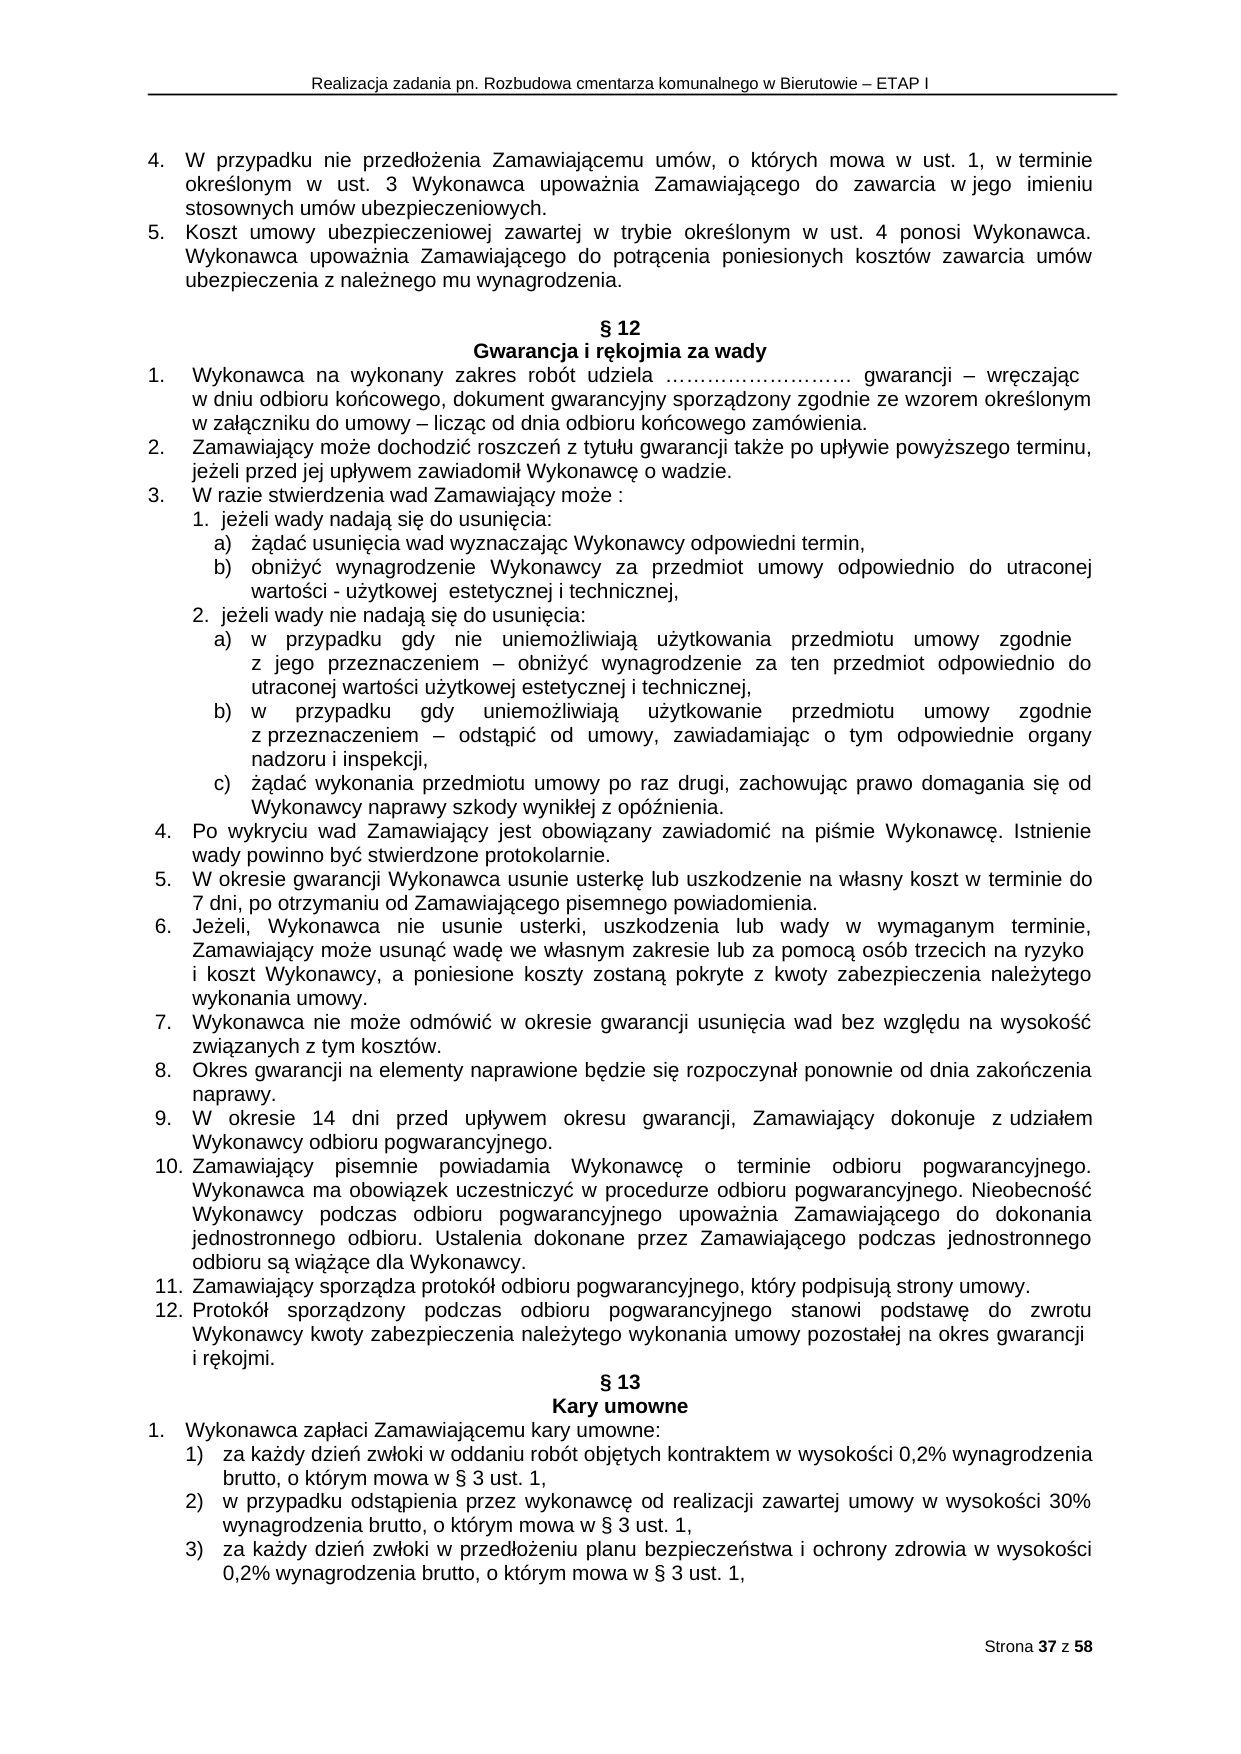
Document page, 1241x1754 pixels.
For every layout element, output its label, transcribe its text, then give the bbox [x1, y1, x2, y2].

text § 13 [148, 1369, 1093, 1393]
list W przypadku nie przedłożenia Zamawiającemu umów, o których mowa w ust. 1, w terminie określonym w ust. 3 Wykonawca upoważnia Zamawiającego do zawarcia w jego imieniu stosownych umów ubezpieczeniowych. [148, 148, 1093, 219]
list W okresie gwarancji Wykonawca usunie usterkę lub uszkodzenie na własny koszt w terminie do 7 dni, po otrzymaniu od Zamawiającego pisemnego powiadomienia. [154, 866, 1093, 914]
list jeżeli wady nie nadają się do usunięcia: [192, 603, 1093, 627]
list jeżeli wady nadają się do usunięcia: [192, 507, 1093, 531]
list za każdy dzień zwłoki w oddaniu robót objętych kontraktem w wysokości 0,2% wynagrodzenia brutto, o którym mowa w § 3 ust. 1, [185, 1441, 1093, 1489]
list Po wykryciu wad Zamawiający jest obowiązany zawiadomić na piśmie Wykonawcę. Istnienie wady powinno być stwierdzone protokolarnie. [154, 818, 1093, 866]
list Okres gwarancji na elementy naprawione będzie się rozpoczynał ponownie od dnia zakończenia naprawy. [154, 1058, 1093, 1106]
list żądać usunięcia wad wyznaczając Wykonawcy odpowiedni termin, [213, 531, 1093, 555]
list W razie stwierdzenia wad Zamawiający może : [148, 483, 1093, 507]
list Zamawiający sporządza protokół odbioru pogwarancyjnego, który podpisują strony umowy. [154, 1274, 1093, 1298]
list Wykonawca nie może odmówić w okresie gwarancji usunięcia wad bez względu na wysokość związanych z tym kosztów. [154, 1010, 1093, 1058]
list żądać wykonania przedmiotu umowy po raz drugi, zachowując prawo domagania się od Wykonawcy naprawy szkody wynikłej z opóźnienia. [213, 771, 1093, 818]
list Zamawiający może dochodzić roszczeń z tytułu gwarancji także po upływie powyższego terminu, jeżeli przed jej upływem zawiadomił Wykonawcę o wadzie. [148, 435, 1093, 483]
list W okresie 14 dni przed upływem okresu gwarancji, Zamawiający dokonuje z udziałem Wykonawcy odbioru pogwarancyjnego. [154, 1106, 1093, 1154]
text Gwarancja i rękojmia za wady [148, 339, 1093, 363]
list Koszt umowy ubezpieczeniowej zawartej w trybie określonym w ust. 4 ponosi Wykonawca. Wykonawca upoważnia Zamawiającego do potrącenia poniesionych kosztów zawarcia umów ubezpieczenia z należnego mu wynagrodzenia. [148, 219, 1093, 291]
list za każdy dzień zwłoki w przedłożeniu planu bezpieczeństwa i ochrony zdrowia w wysokości 0,2% wynagrodzenia brutto, o którym mowa w § 3 ust. 1, [185, 1537, 1093, 1585]
picture [147, 92, 1121, 98]
list obniżyć wynagrodzenie Wykonawcy za przedmiot umowy odpowiednio do utraconej wartości - użytkowej estetycznej i technicznej, [213, 555, 1093, 603]
list Jeżeli, Wykonawca nie usunie usterki, uszkodzenia lub wady w wymaganym terminie, Zamawiający może usunąć wadę we własnym zakresie lub za pomocą osób trzecich na ryzyko i koszt Wykonawcy, a poniesione koszty zostaną pokryte z kwoty zabezpieczenia należytego wykonania umowy. [154, 914, 1093, 1010]
list w przypadku gdy uniemożliwiają użytkowanie przedmiotu umowy zgodnie z przeznaczeniem – odstąpić od umowy, zawiadamiając o tym odpowiednie organy nadzoru i inspekcji, [213, 699, 1093, 771]
list Wykonawca na wykonany zakres robót udziela ……………………… gwarancji – wręczając w dniu odbioru końcowego, dokument gwarancyjny sporządzony zgodnie ze wzorem określonym w załączniku do umowy – licząc od dnia odbioru końcowego zamówienia. [148, 363, 1093, 435]
list Zamawiający pisemnie powiadamia Wykonawcę o terminie odbioru pogwarancyjnego. Wykonawca ma obowiązek uczestniczyć w procedurze odbioru pogwarancyjnego. Nieobecność Wykonawcy podczas odbioru pogwarancyjnego upoważnia Zamawiającego do dokonania jednostronnego odbioru. Ustalenia dokonane przez Zamawiającego podczas jednostronnego odbioru są wiążące dla Wykonawcy. [154, 1154, 1093, 1274]
subtitle Kary umowne [148, 1393, 1093, 1417]
text § 12 [148, 315, 1093, 339]
list Protokół sporządzony podczas odbioru pogwarancyjnego stanowi podstawę do zwrotu Wykonawcy kwoty zabezpieczenia należytego wykonania umowy pozostałej na okres gwarancji i rękojmi. [154, 1298, 1093, 1369]
list w przypadku gdy nie uniemożliwiają użytkowania przedmiotu umowy zgodnie z jego przeznaczeniem – obniżyć wynagrodzenie za ten przedmiot odpowiednio do utraconej wartości użytkowej estetycznej i technicznej, [213, 627, 1093, 699]
list Wykonawca zapłaci Zamawiającemu kary umowne: [148, 1417, 1093, 1441]
list w przypadku odstąpienia przez wykonawcę od realizacji zawartej umowy w wysokości 30% wynagrodzenia brutto, o którym mowa w § 3 ust. 1, [185, 1489, 1093, 1537]
